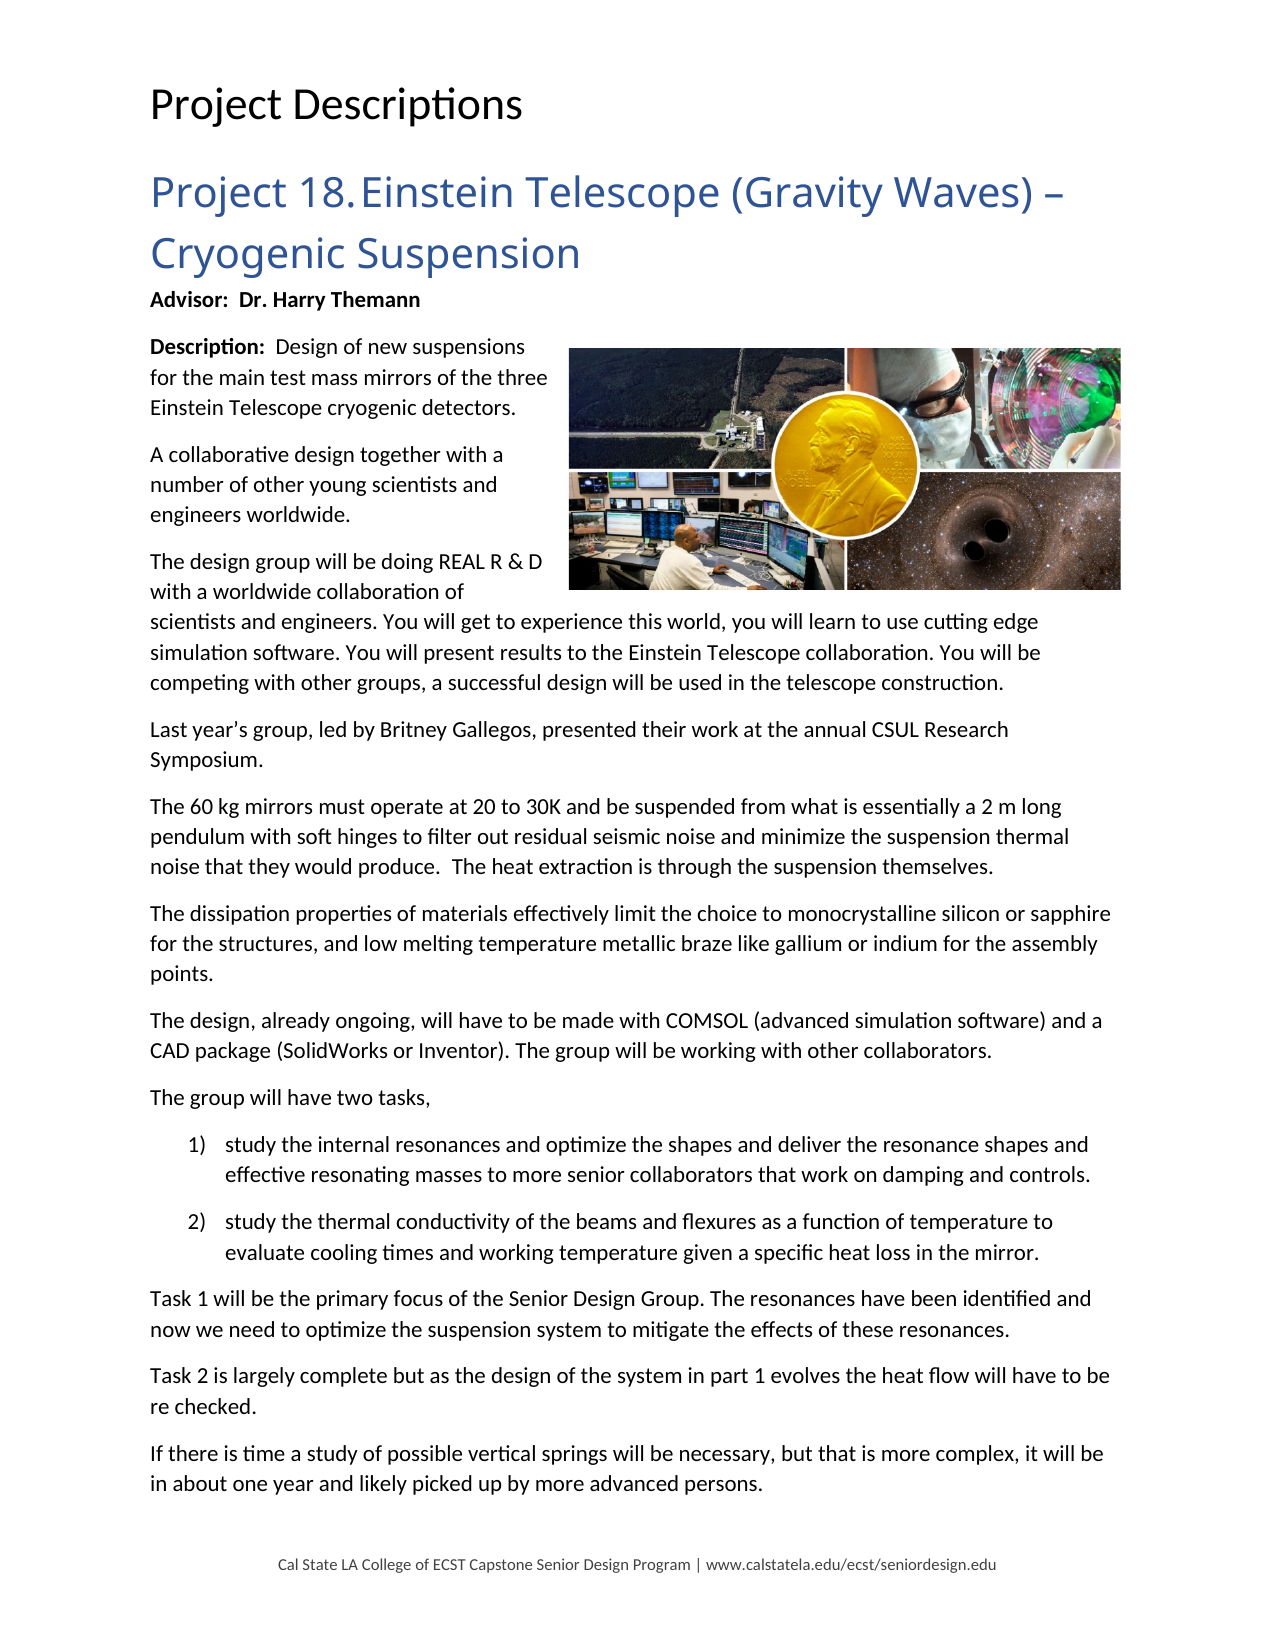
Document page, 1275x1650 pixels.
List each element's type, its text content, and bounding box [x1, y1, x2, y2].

text Task 1 will be the primary focus of the Senior Design Group. The resonances have been identified and now we need to optimize the suspension system to mitigate the effects of these resonances. [150, 1284, 1125, 1343]
subtitle Project 18. Einstein Telescope (Gravity Waves) – Cryogenic Suspension [150, 163, 1125, 281]
text A collaborative design together with a number of other young scientists and engineers worldwide. [150, 440, 567, 528]
text The group will have two tasks, [150, 1083, 1125, 1112]
text The design group will be doing REAL R & D with a worldwide collaboration of scientists and engineers. You will get to experience this world, you will learn to use cutting edge simulation software. You will present results to the Einstein Telescope collaboration. You will be competing with other groups, a successful design will be used in the telescope construction. [150, 547, 1125, 696]
text Advisor: Dr. Harry Themann [150, 286, 1125, 314]
text Last year’s group, led by Britney Gallegos, presented their work at the annual CSUL Research Symposium. [150, 715, 1125, 773]
text Description: Design of new suspensions for the main test mass mirrors of the three Einstein Telescope cryogenic detectors. [150, 332, 1125, 421]
list study the internal resonances and optimize the shapes and deliver the resonance shapes and effective resonating masses to more senior collaborators that work on damping and controls. [187, 1130, 1125, 1189]
picture [567, 348, 1120, 589]
text If there is time a study of possible vertical springs will be necessary, but that is more complex, it will be in about one year and likely picked up by more advanced persons. [150, 1439, 1125, 1497]
text The design, already ongoing, will have to be made with COMSOL (advanced simulation software) and a CAD package (SolidWorks or Inventor). The group will be working with other collaborators. [150, 1006, 1125, 1065]
text The dissipation properties of materials effectively limit the choice to monocrystalline silicon or sapphire for the structures, and low melting temperature metallic braze like gallium or indium for the assembly points. [150, 899, 1125, 988]
text Task 2 is largely complete but as the design of the system in part 1 evolves the heat flow will have to be re checked. [150, 1362, 1125, 1420]
text The 60 kg mirrors must operate at 20 to 30K and be suspended from what is essentially a 2 m long pendulum with soft hinges to filter out residual seismic noise and minimize the suspension thermal noise that they would produce. The heat extraction is through the suspension themselves. [150, 792, 1125, 880]
list study the thermal conductivity of the beams and flexures as a function of temperature to evaluate cooling times and working temperature given a specific heat loss in the mirror. [187, 1207, 1125, 1266]
